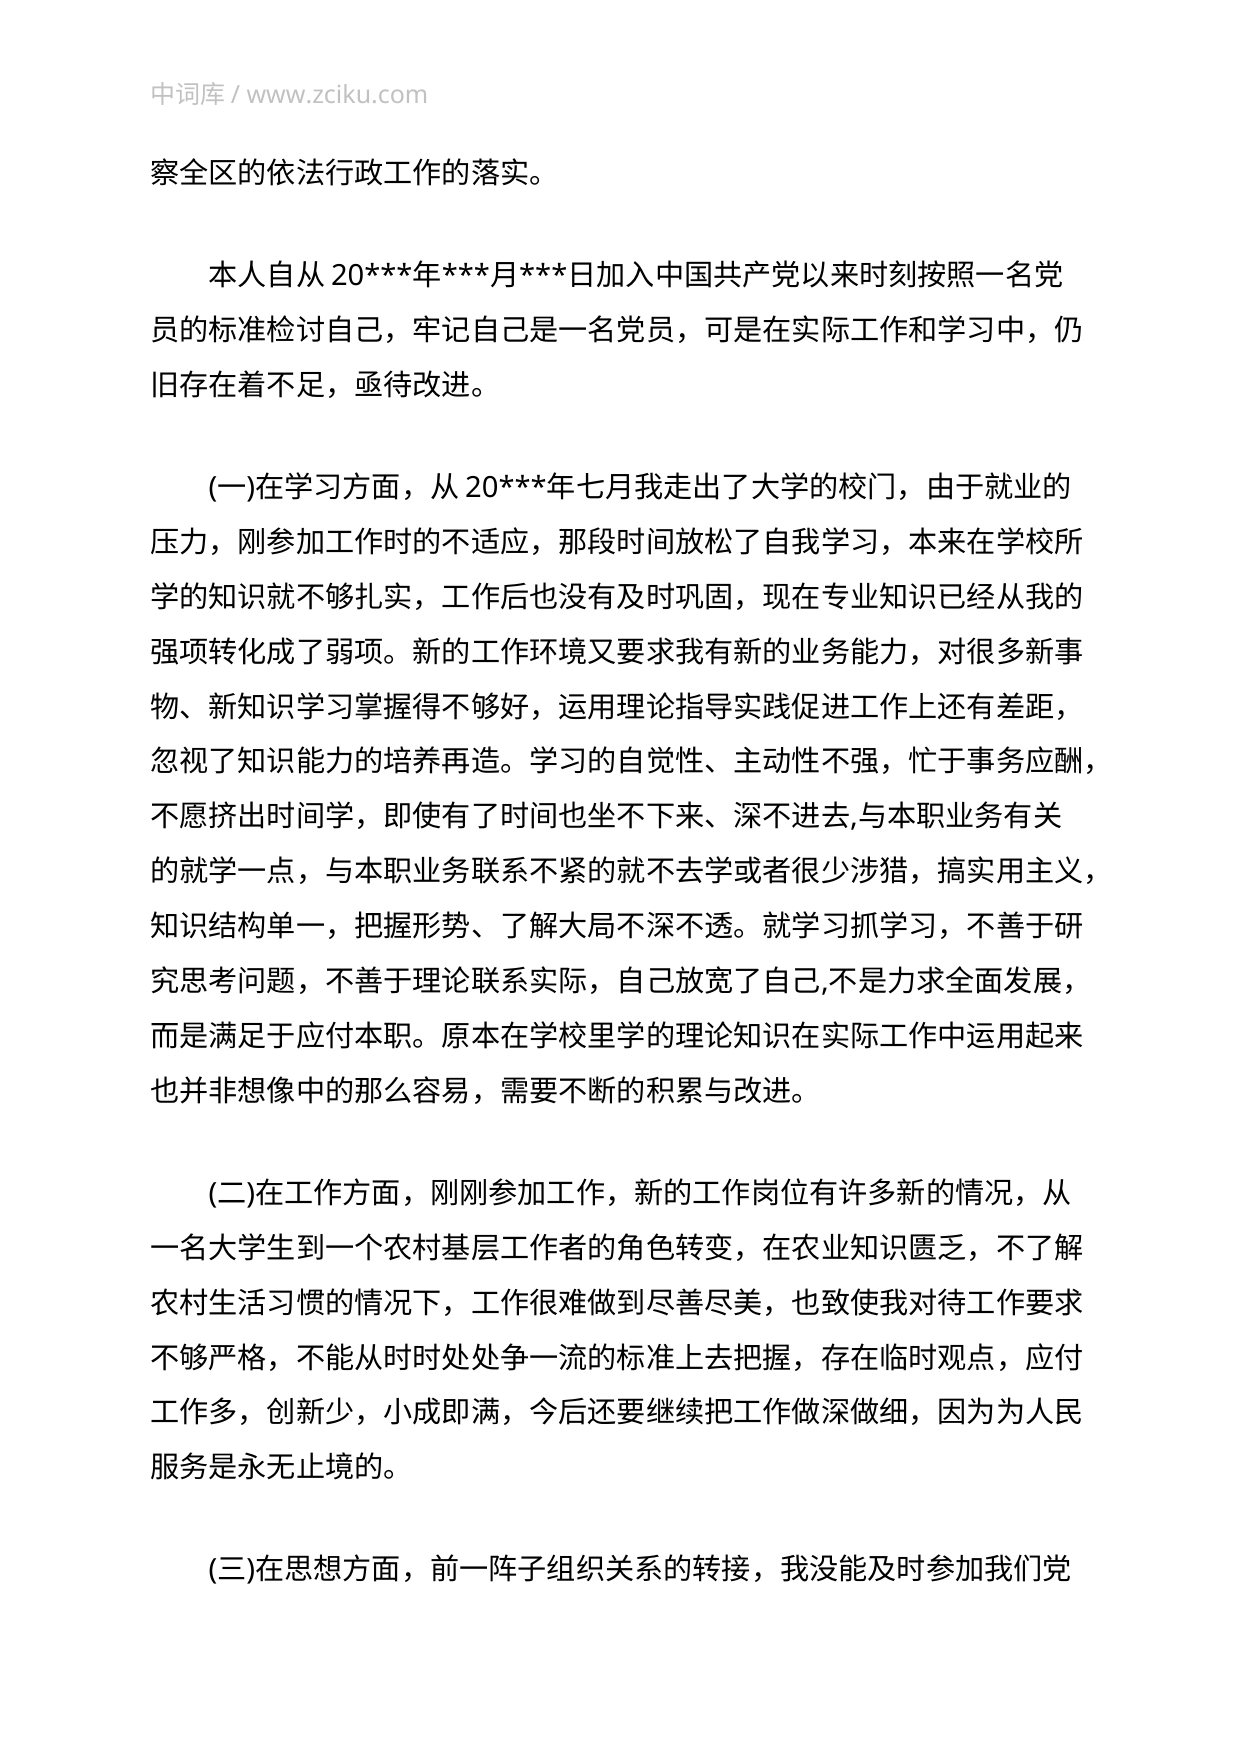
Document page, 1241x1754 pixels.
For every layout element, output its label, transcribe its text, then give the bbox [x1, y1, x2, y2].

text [150, 150, 1090, 192]
text 本人自从20***年***月***日加入中国共产党以来时刻按照一名党员的标准检讨自己，牢记自己是一名党员，可是在实际工作和学习中，仍旧存在着不足，亟待改进。 [150, 252, 1090, 404]
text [150, 1546, 1090, 1588]
text (二)在工作方面，刚刚参加工作，新的工作岗位有许多新的情况，从一名大学生到一个农村基层工作者的角色转变，在农业知识匮乏，不了解农村生活习惯的情况下，工作很难做到尽善尽美，也致使我对待工作要求不够严格，不能从时时处处争一流的标准上去把握，存在临时观点，应付工作多，创新少，小成即满，今后还要继续把工作做深做细，因为为人民服务是永无止境的。 [150, 1169, 1090, 1486]
text (一)在学习方面，从20***年七月我走出了大学的校门，由于就业的压力，刚参加工作时的不适应，那段时间放松了自我学习，本来在学校所学的知识就不够扎实，工作后也没有及时巩固，现在专业知识已经从我的强项转化成了弱项。新的工作环境又要求我有新的业务能力，对很多新事物、新知识学习掌握得不够好，运用理论指导实践促进工作上还有差距，忽视了知识能力的培养再造。学习的自觉性、主动性不强，忙于事务应酬，不愿挤出时间学，即使有了时间也坐不下来、深不进去,与本职业务有关的就学一点，与本职业务联系不紧的就不去学或者很少涉猎，搞实用主义，知识结构单一，把握形势、了解大局不深不透。就学习抓学习，不善于研究思考问题，不善于理论联系实际，自己放宽了自己,不是力求全面发展，而是满足于应付本职。原本在学校里学的理论知识在实际工作中运用起来也并非想像中的那么容易，需要不断的积累与改进。 [150, 463, 1090, 1110]
